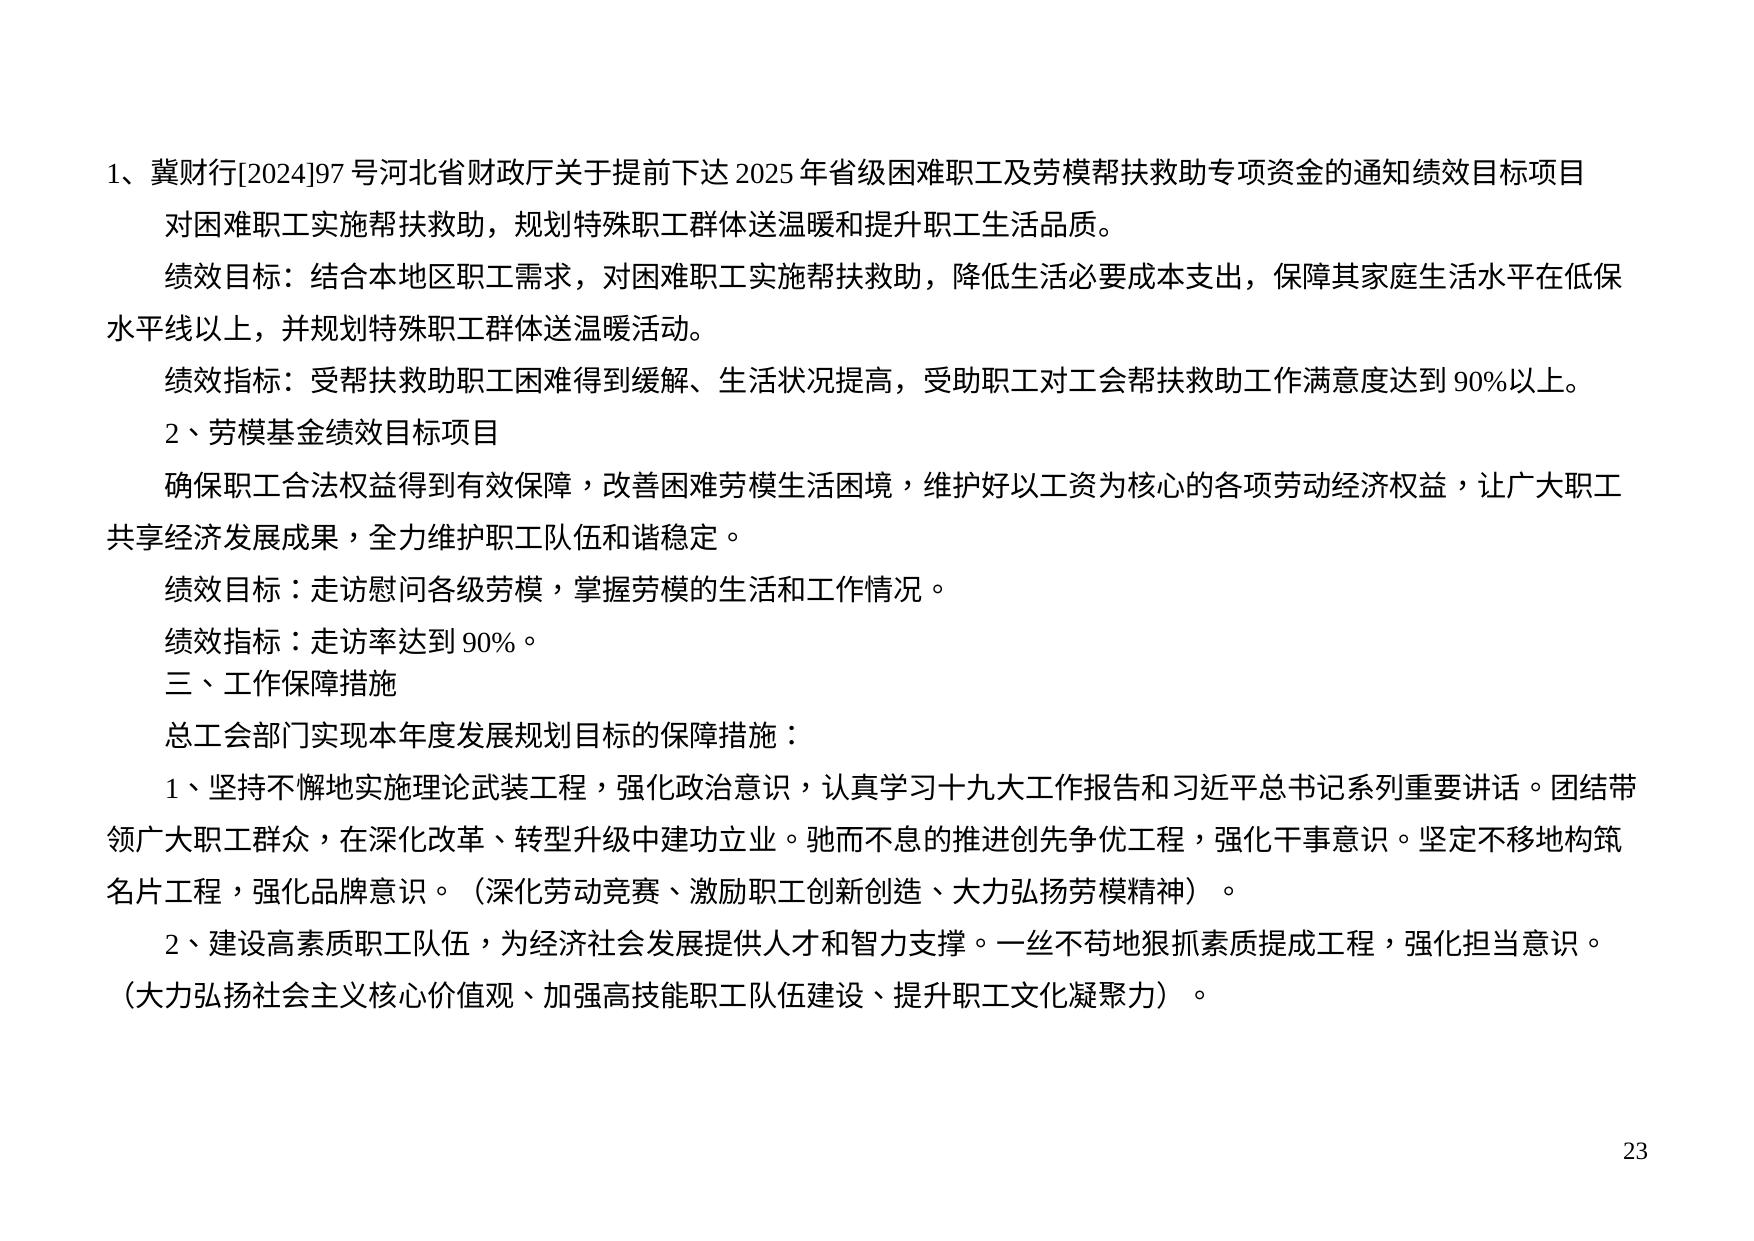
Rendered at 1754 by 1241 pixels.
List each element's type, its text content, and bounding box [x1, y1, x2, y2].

list 对困难职工实施帮扶救助，规划特殊职工群体送温暖和提升职工生活品质。 [106, 194, 1648, 246]
list 绩效指标：受帮扶救助职工困难得到缓解、生活状况提高，受助职工对工会帮扶救助工作满意度达到90%以上。 [106, 350, 1648, 402]
text 总工会部门实现本年度发展规划目标的保障措施： [106, 704, 1648, 756]
text 绩效指标：走访率达到90%。 [106, 611, 1648, 663]
list 绩效目标：结合本地区职工需求，对困难职工实施帮扶救助，降低生活必要成本支出，保障其家庭生活水平在低保水平线以上，并规划特殊职工群体送温暖活动。 [106, 246, 1648, 350]
text 2、劳模基金绩效目标项目 [106, 402, 1648, 454]
text 1、坚持不懈地实施理论武装工程，强化政治意识，认真学习十九大工作报告和习近平总书记系列重要讲话。团结带领广大职工群众，在深化改革、转型升级中建功立业。驰而不息的推进创先争优工程，强化干事意识。坚定不移地构筑名片工程，强化品牌意识。（深化劳动竞赛、激励职工创新创造、大力弘扬劳模精神）。 [106, 756, 1648, 913]
text 三、工作保障措施 [106, 664, 1648, 703]
text 绩效目标：走访慰问各级劳模，掌握劳模的生活和工作情况。 [106, 558, 1648, 611]
text 确保职工合法权益得到有效保障，改善困难劳模生活困境，维护好以工资为核心的各项劳动经济权益，让广大职工共享经济发展成果，全力维护职工队伍和谐稳定。 [106, 454, 1648, 558]
text 2、建设高素质职工队伍，为经济社会发展提供人才和智力支撑。一丝不苟地狠抓素质提成工程，强化担当意识。（大力弘扬社会主义核心价值观、加强高技能职工队伍建设、提升职工文化凝聚力）。 [106, 913, 1648, 1017]
list 冀财行[2024]97号河北省财政厅关于提前下达2025年省级困难职工及劳模帮扶救助专项资金的通知绩效目标项目 [106, 142, 1648, 194]
